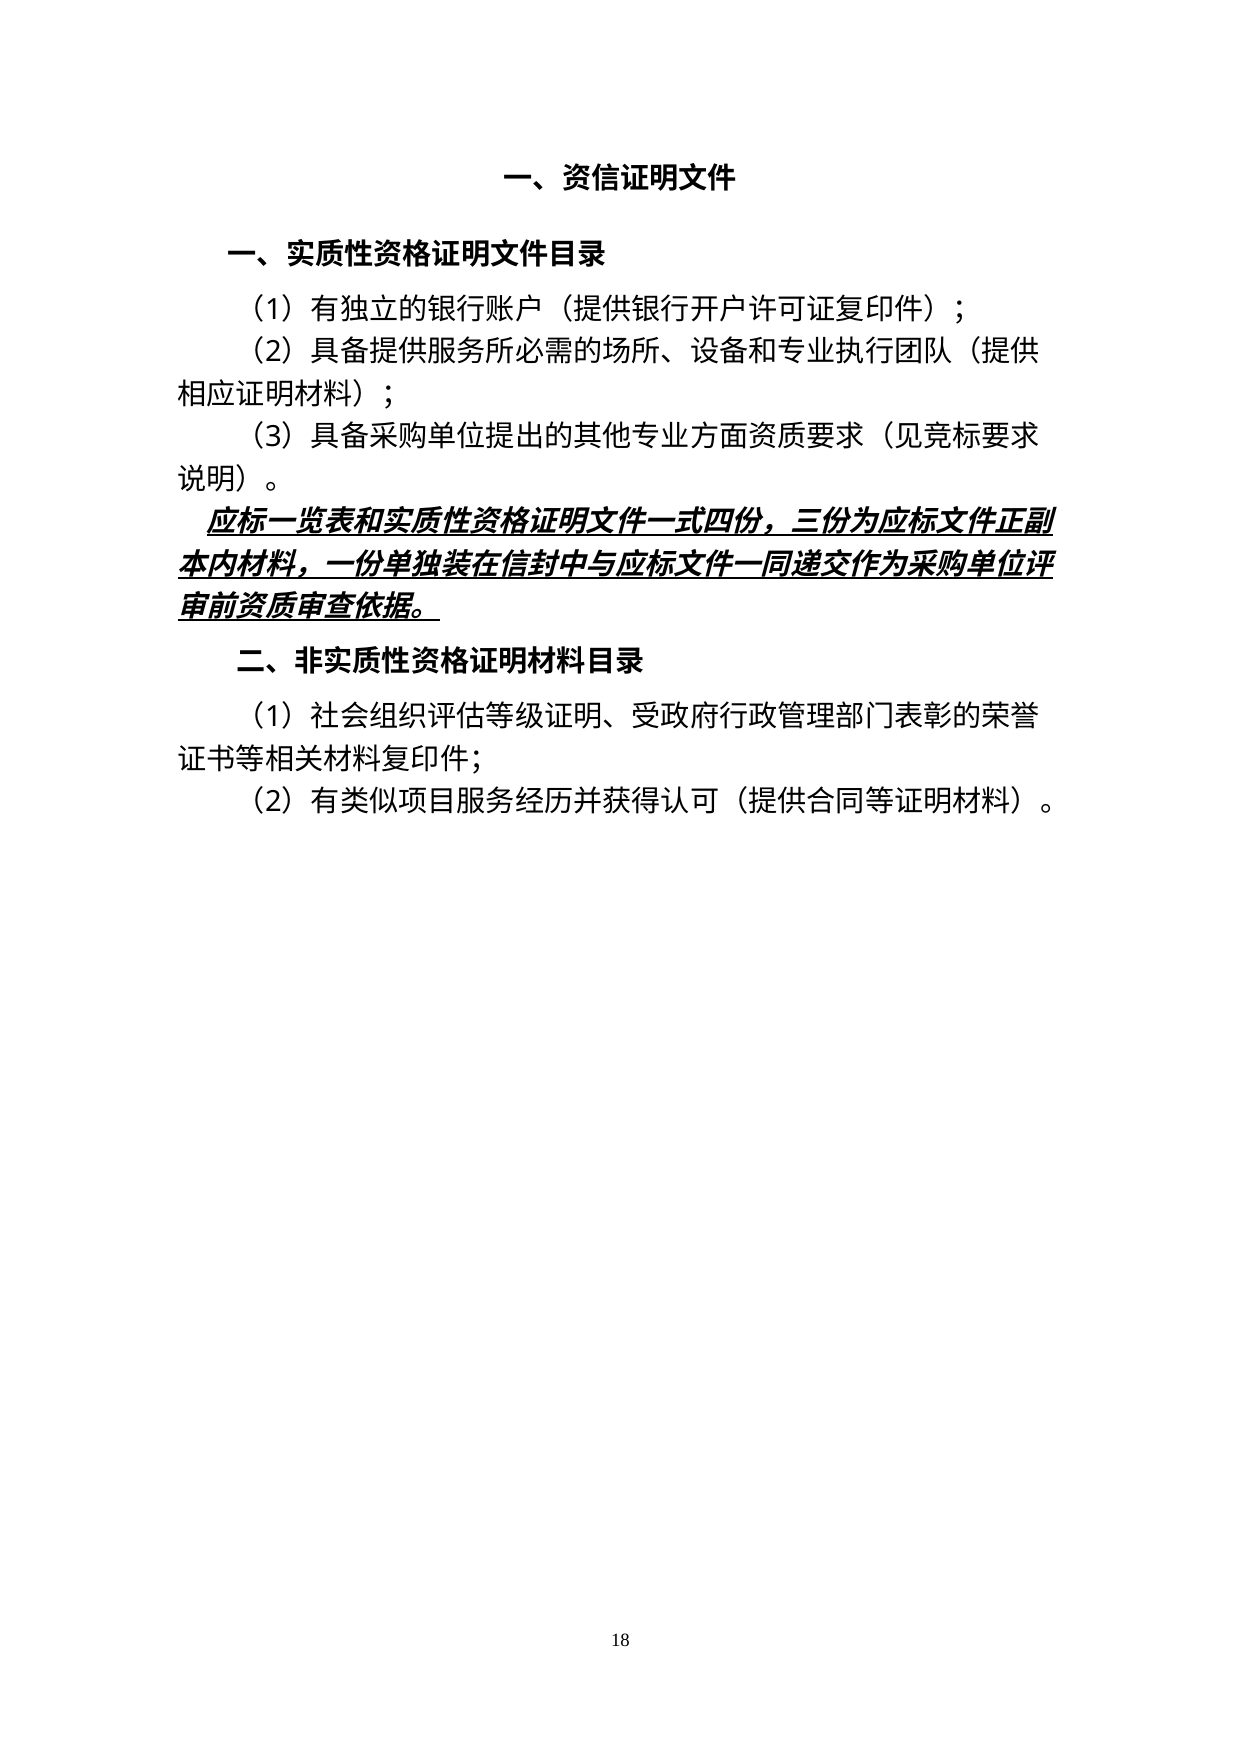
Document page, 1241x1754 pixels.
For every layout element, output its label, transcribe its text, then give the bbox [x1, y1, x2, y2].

text （1）有独立的银行账户（提供银行开户许可证复印件）； [177, 285, 1063, 328]
text （2）有类似项目服务经历并获得认可（提供合同等证明材料）。 [177, 778, 1063, 820]
text （1）社会组织评估等级证明、受政府行政管理部门表彰的荣誉证书等相关材料复印件； [177, 693, 1063, 778]
text 一、实质性资格证明文件目录 [177, 231, 1063, 273]
text 二、非实质性资格证明材料目录 [177, 638, 1063, 680]
text （2）具备提供服务所必需的场所、设备和专业执行团队（提供相应证明材料）； [177, 328, 1063, 413]
text 一、资信证明文件 [177, 154, 1063, 197]
text （3）具备采购单位提出的其他专业方面资质要求（见竞标要求说明）。 [177, 413, 1063, 498]
text 应标一览表和实质性资格证明文件一式四份，三份为应标文件正副本内材料，一份单独装在信封中与应标文件一同递交作为采购单位评审前资质审查依据。 [177, 498, 1063, 625]
